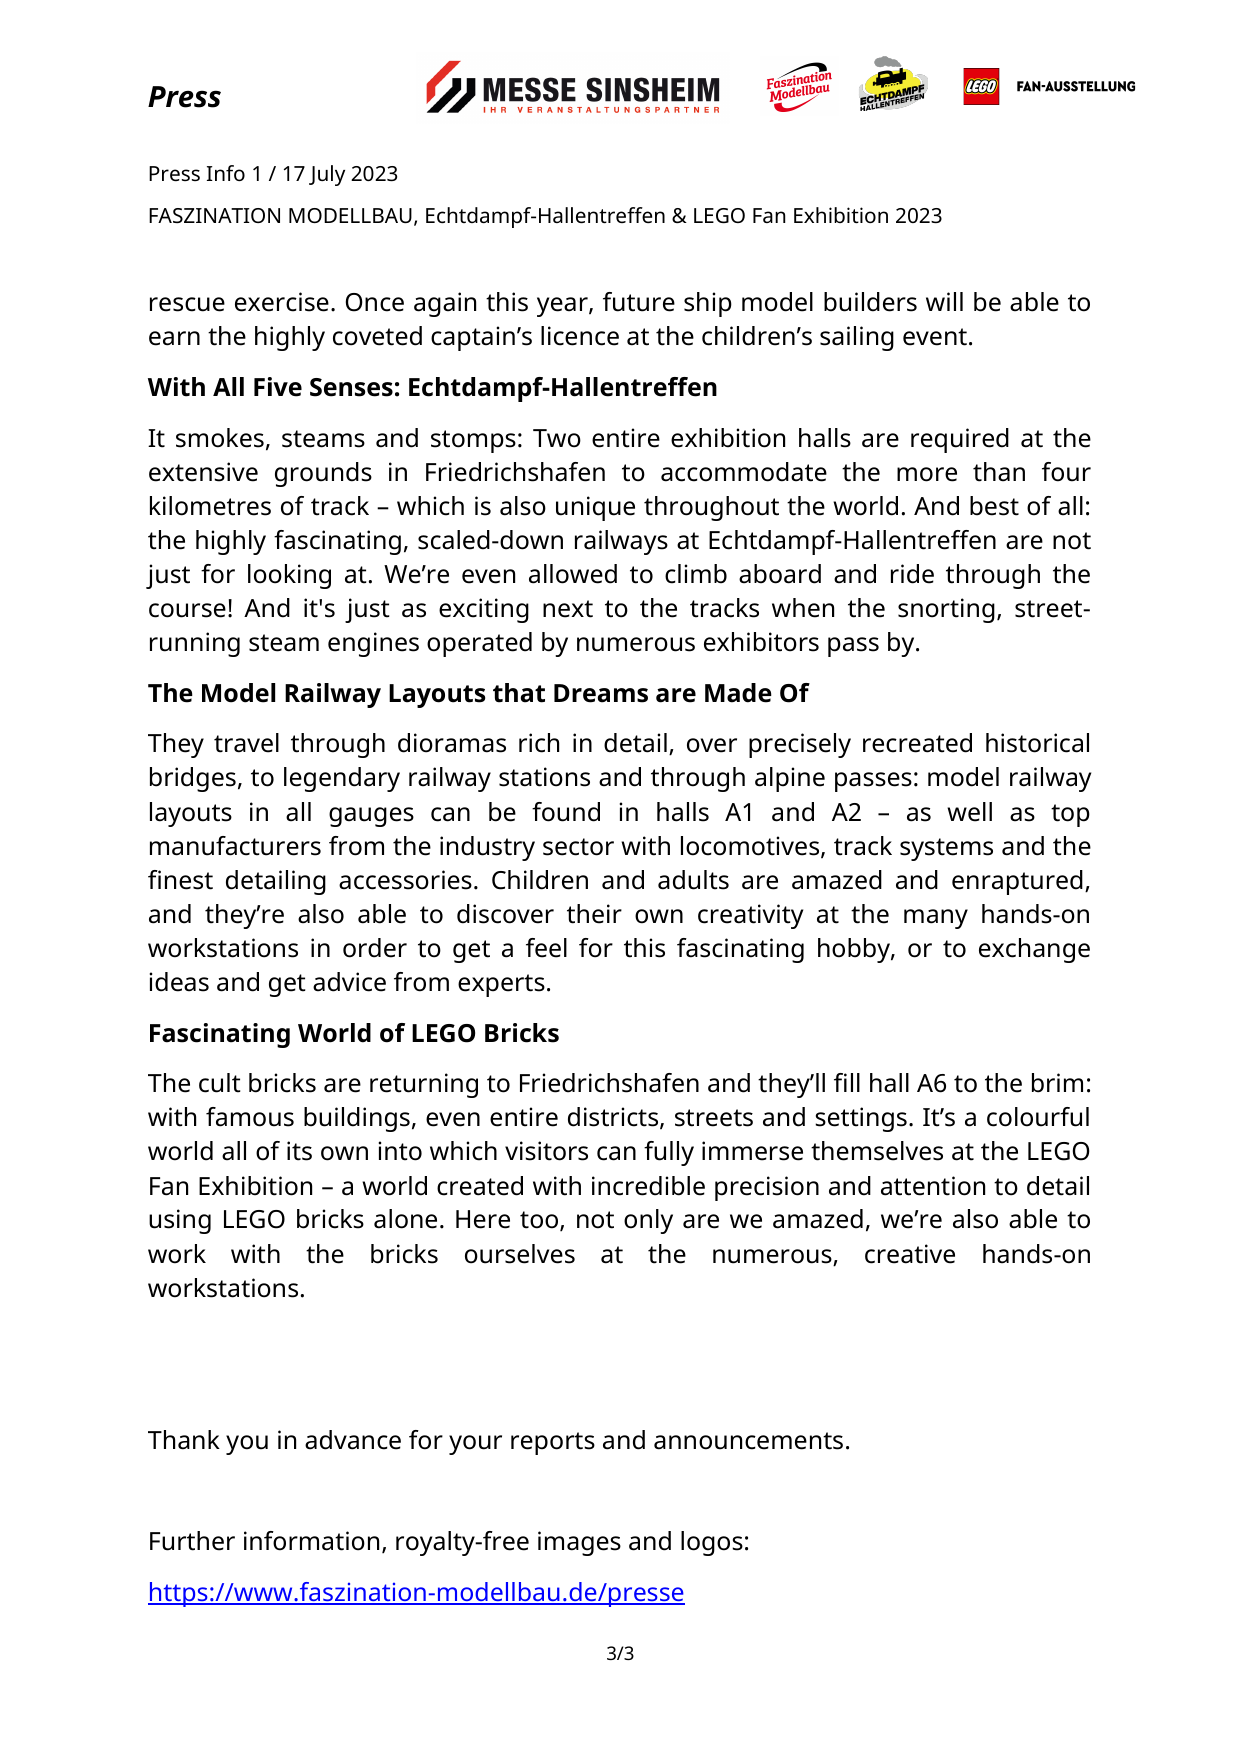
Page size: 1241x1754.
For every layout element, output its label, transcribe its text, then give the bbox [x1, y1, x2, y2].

text The Model Railway Layouts that Dreams are Made Of [148, 675, 1093, 709]
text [148, 285, 1093, 353]
text With All Five Senses: Echtdampf-Hallentreffen [148, 369, 1093, 403]
text They travel through dioramas rich in detail, over precisely recreated historical bridges, to legendary railway stations and through alpine passes: model railway layouts in all gauges can be found in halls A1 and A2 – as well as top manufacturers from the industry sector with locomotives, track systems and the finest detailing accessories. Children and adults are amazed and enraptured, and they’re also able to discover their own creativity at the many hands-on workstations in order to get a feel for this fascinating hobby, or to exchange ideas and get advice from experts. [148, 726, 1093, 998]
text Thank you in advance for your reports and announcements. [148, 1422, 1093, 1457]
text It smokes, steams and stomps: Two entire exhibition halls are required at the extensive grounds in Friedrichshafen to accommodate the more than four kilometres of track – which is also unique throughout the world. And best of all: the highly fascinating, scaled-down railways at Echtdampf-Hallentreffen are not just for looking at. We’re even allowed to climb aboard and ride through the course! And it's just as exciting next to the tracks when the snorting, street-running steam engines operated by numerous exhibitors pass by. [148, 420, 1093, 659]
picture [415, 52, 730, 124]
text The cult bricks are returning to Friedrichshafen and they’ll fill hall A6 to the brim: with famous buildings, even entire districts, streets and settings. It’s a colourful world all of its own into which visitors can fully immerse themselves at the LEGO Fan Exhibition – a world created with incredible precision and attention to detail using LEGO bricks alone. Here too, not only are we amazed, we’re also able to work with the bricks ourselves at the numerous, creative hands-on workstations. [148, 1066, 1093, 1304]
text Fascinating World of LEGO Bricks [148, 1015, 1093, 1049]
text Further information, royalty-free images and logos: [148, 1524, 1093, 1558]
picture [760, 56, 839, 116]
text https://www.faszination-modellbau.de/presse [148, 1575, 1093, 1609]
picture [963, 68, 1136, 105]
